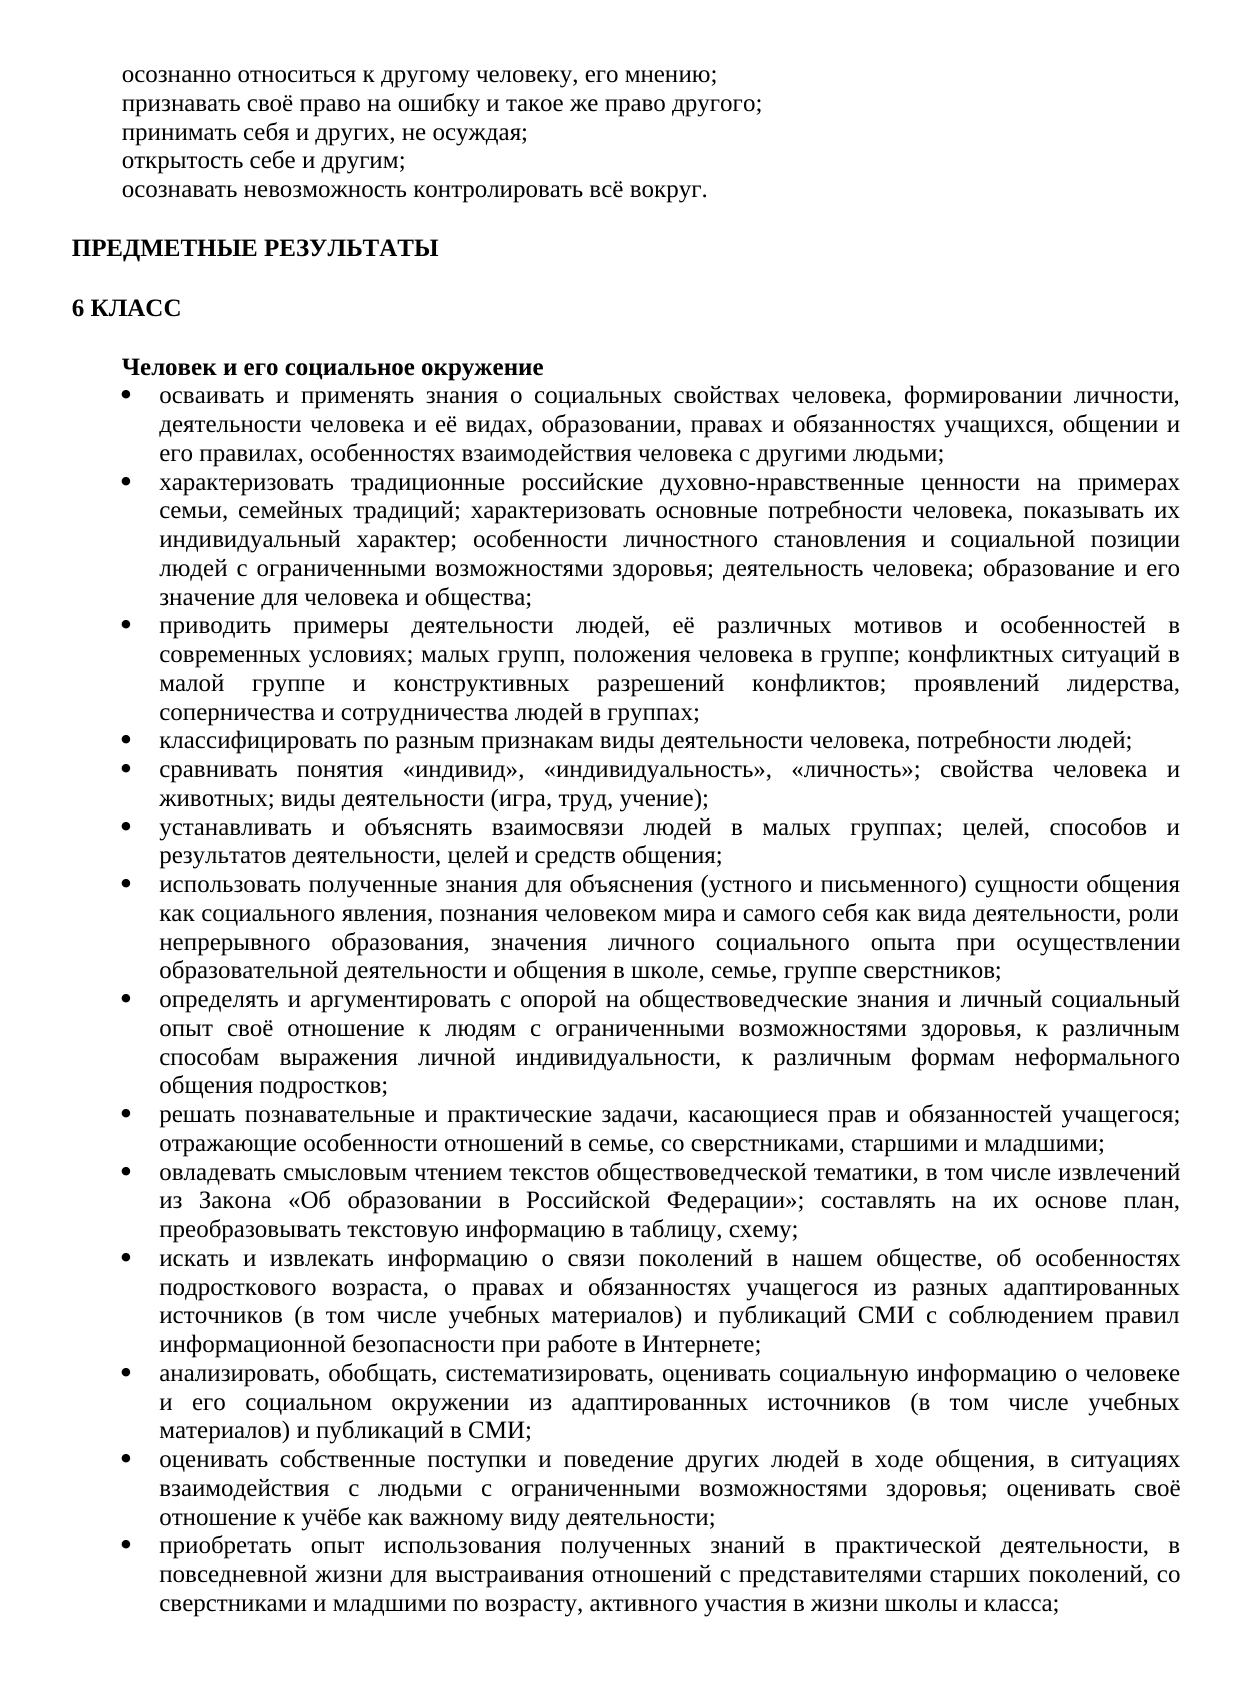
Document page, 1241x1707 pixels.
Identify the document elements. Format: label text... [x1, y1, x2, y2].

list овладевать смысловым чтением текстов обществоведческой тематики, в том числе извлечений из Закона «Об образовании в Российской Федерации»; составлять на их основе план, преобразовывать текстовую информацию в таблицу, схему; [122, 1157, 1181, 1243]
list решать познавательные и практические задачи, касающиеся прав и обязанностей учащегося; отражающие особенности отношений в семье, со сверстниками, старшими и младшими; [122, 1099, 1181, 1157]
text ПРЕДМЕТНЫЕ РЕЗУЛЬТАТЫ [72, 233, 1181, 262]
text Человек и его социальное окружение [59, 352, 1181, 381]
text осознанно относиться к другому человеку, его мнению; [59, 59, 1181, 88]
text признавать своё право на ошибку и такое же право другого; [59, 88, 1181, 117]
list устанавливать и объяснять взаимосвязи людей в малых группах; целей, способов и результатов деятельности, целей и средств общения; [122, 812, 1181, 869]
list анализировать, обобщать, систематизировать, оценивать социальную информацию о человеке и его социальном окружении из адаптированных источников (в том числе учебных материалов) и публикаций в СМИ; [122, 1358, 1181, 1444]
list сравнивать понятия «индивид», «индивидуальность», «личность»; свойства человека и животных; виды деятельности (игра, труд, учение); [122, 754, 1181, 812]
list приводить примеры деятельности людей, её различных мотивов и особенностей в современных условиях; малых групп, положения человека в группе; конфликтных ситуаций в малой группе и конструктивных разрешений конфликтов; проявлений лидерства, соперничества и сотрудничества людей в группах; [122, 611, 1181, 726]
list использовать полученные знания для объяснения (устного и письменного) сущности общения как социального явления, познания человеком мира и самого себя как вида деятельности, роли непрерывного образования, значения личного социального опыта при осуществлении образовательной деятельности и общения в школе, семье, группе сверстников; [122, 869, 1181, 984]
list характеризовать традиционные российские духовно-нравственные ценности на примерах семьи, семейных традиций; характеризовать основные потребности человека, показывать их индивидуальный характер; особенности личностного становления и социальной позиции людей с ограниченными возможностями здоровья; деятельность человека; образование и его значение для человека и общества; [122, 467, 1181, 611]
list искать и извлекать информацию о связи поколений в нашем обществе, об особенностях подросткового возраста, о правах и обязанностях учащегося из разных адаптированных источников (в том числе учебных материалов) и публикаций СМИ с соблюдением правил информационной безопасности при работе в Интернете; [122, 1243, 1181, 1358]
list оценивать собственные поступки и поведение других людей в ходе общения, в ситуациях взаимодействия с людьми с ограниченными возможностями здоровья; оценивать своё отношение к учёбе как важному виду деятельности; [122, 1444, 1181, 1531]
list приобретать опыт использования полученных знаний в практической деятельности, в повседневной жизни для выстраивания отношений с представителями старших поколений, со сверстниками и младшими по возрасту, активного участия в жизни школы и класса; [122, 1531, 1181, 1617]
list определять и аргументировать с опорой на обществоведческие знания и личный социальный опыт своё отношение к людям с ограниченными возможностями здоровья, к различным способам выражения личной индивидуальности, к различным формам неформального общения подростков; [122, 984, 1181, 1099]
list классифицировать по разным признакам виды деятельности человека, потребности людей; [122, 726, 1181, 754]
list осваивать и применять знания о социальных свойствах человека, формировании личности, деятельности человека и её видах, образовании, правах и обязанностях учащихся, общении и его правилах, особенностях взаимодействия человека с другими людьми; [122, 381, 1181, 467]
text открытость себе и другим; [59, 145, 1181, 174]
text осознавать невозможность контролировать всё вокруг. [59, 174, 1181, 203]
text 6 КЛАСС [72, 293, 1181, 321]
text принимать себя и других, не осуждая; [59, 117, 1181, 145]
